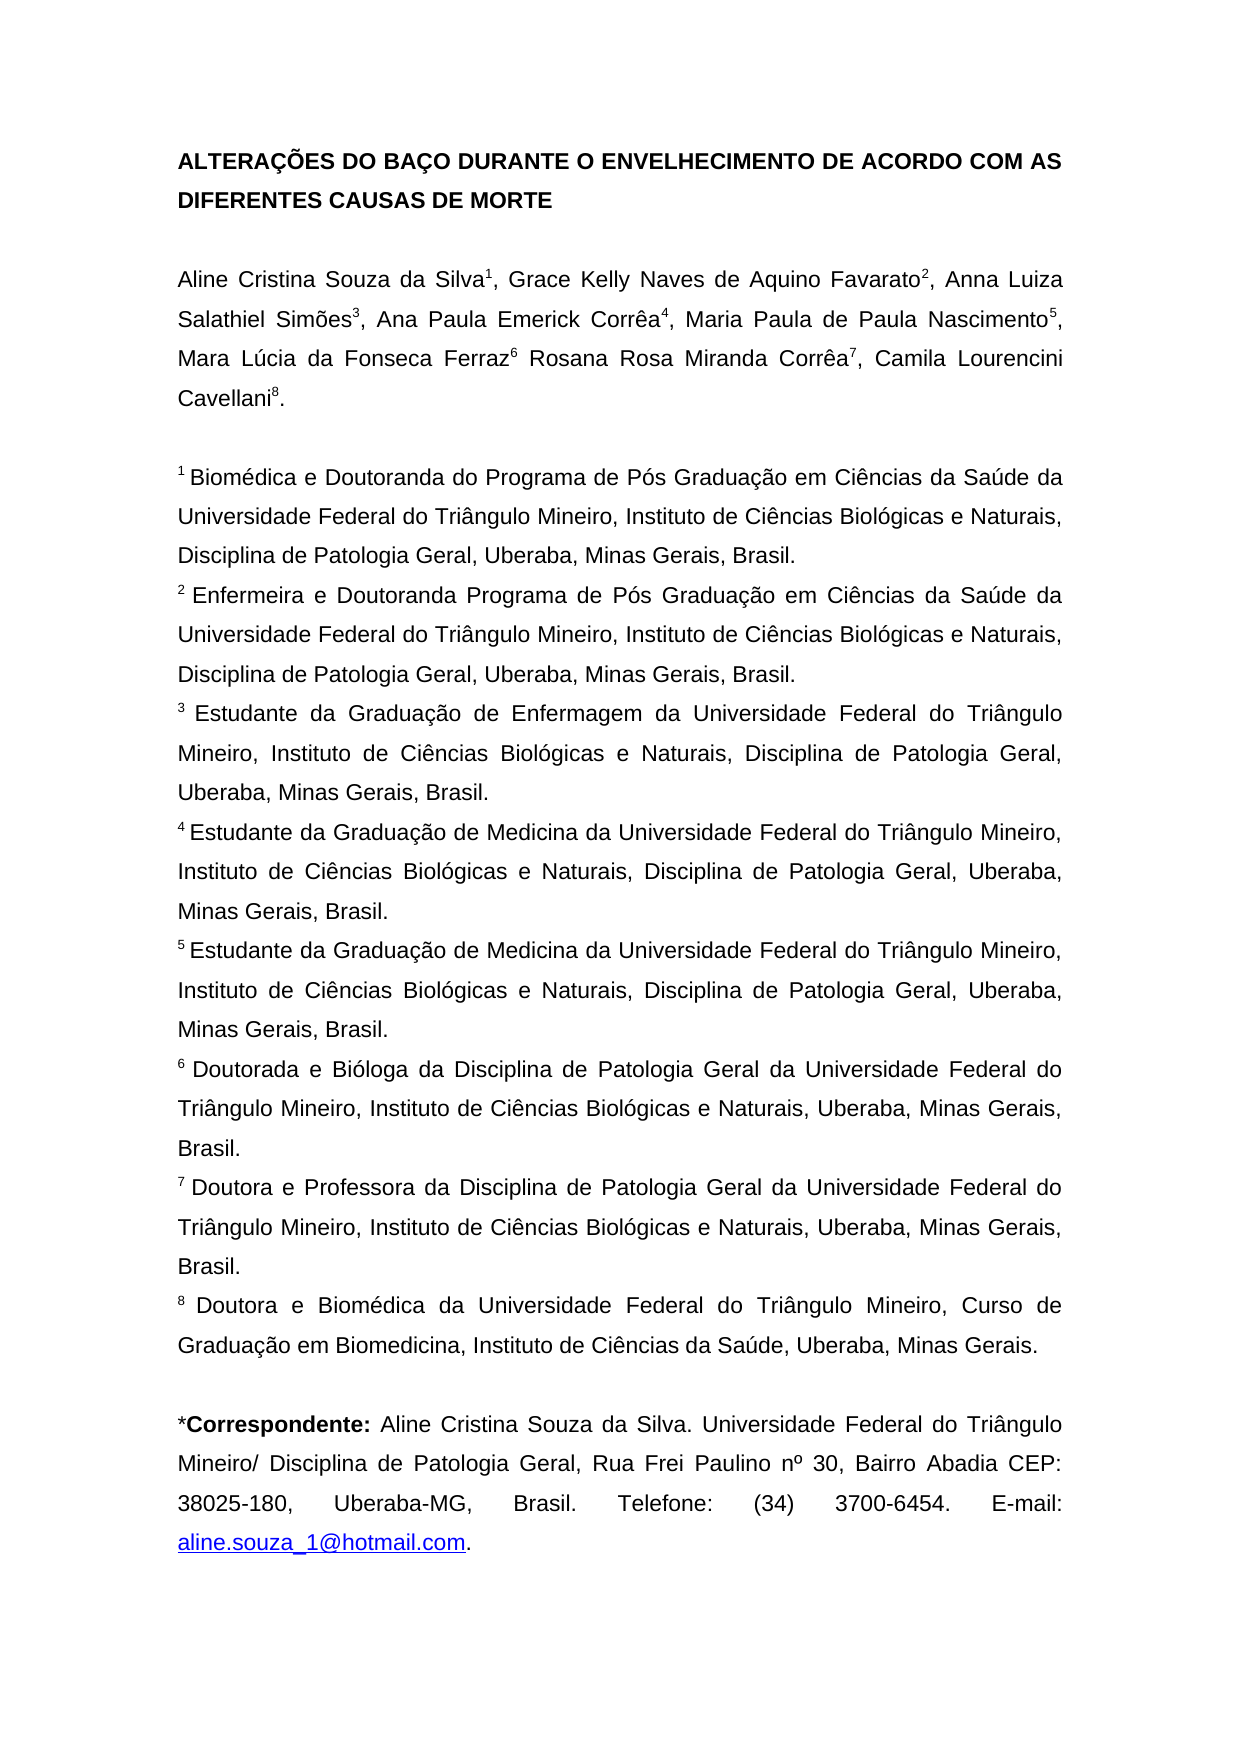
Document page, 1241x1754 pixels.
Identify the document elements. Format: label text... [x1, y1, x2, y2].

text 1 Biomédica e Doutoranda do Programa de Pós Graduação em Ciências da Saúde da Universidade Federal do Triângulo Mineiro, Instituto de Ciências Biológicas e Naturais, Disciplina de Patologia Geral, Uberaba, Minas Gerais, Brasil. [177, 463, 1063, 569]
text ALTERAÇÕES DO BAÇO DURANTE O ENVELHECIMENTO DE ACORDO COM AS DIFERENTES CAUSAS DE MORTE [177, 148, 1063, 213]
text 5 Estudante da Graduação de Medicina da Universidade Federal do Triângulo Mineiro, Instituto de Ciências Biológicas e Naturais, Disciplina de Patologia Geral, Uberaba, Minas Gerais, Brasil. [177, 937, 1063, 1042]
text 2 Enfermeira e Doutoranda Programa de Pós Graduação em Ciências da Saúde da Universidade Federal do Triângulo Mineiro, Instituto de Ciências Biológicas e Naturais, Disciplina de Patologia Geral, Uberaba, Minas Gerais, Brasil. [177, 582, 1063, 687]
text 7 Doutora e Professora da Disciplina de Patologia Geral da Universidade Federal do Triângulo Mineiro, Instituto de Ciências Biológicas e Naturais, Uberaba, Minas Gerais, Brasil. [177, 1174, 1063, 1279]
text 3 Estudante da Graduação de Enfermagem da Universidade Federal do Triângulo Mineiro, Instituto de Ciências Biológicas e Naturais, Disciplina de Patologia Geral, Uberaba, Minas Gerais, Brasil. [177, 700, 1063, 806]
text 4 Estudante da Graduação de Medicina da Universidade Federal do Triângulo Mineiro, Instituto de Ciências Biológicas e Naturais, Disciplina de Patologia Geral, Uberaba, Minas Gerais, Brasil. [177, 819, 1063, 924]
text 8 Doutora e Biomédica da Universidade Federal do Triângulo Mineiro, Curso de Graduação em Biomedicina, Instituto de Ciências da Saúde, Uberaba, Minas Gerais. [177, 1292, 1063, 1358]
text Aline Cristina Souza da Silva1, Grace Kelly Naves de Aquino Favarato2, Anna Luiza Salathiel Simões3, Ana Paula Emerick Corrêa4, Maria Paula de Paula Nascimento5, Mara Lúcia da Fonseca Ferraz6 Rosana Rosa Miranda Corrêa7, Camila Lourencini Cavellani8. [177, 266, 1063, 411]
text 6 Doutorada e Bióloga da Disciplina de Patologia Geral da Universidade Federal do Triângulo Mineiro, Instituto de Ciências Biológicas e Naturais, Uberaba, Minas Gerais, Brasil. [177, 1056, 1063, 1161]
text *Correspondente: Aline Cristina Souza da Silva. Universidade Federal do Triângulo Mineiro/ Disciplina de Patologia Geral, Rua Frei Paulino nº 30, Bairro Abadia CEP: 38025-180, Uberaba-MG, Brasil. Telefone: (34) 3700-6454. E-mail: aline.souza_1@hotmail.com. [177, 1411, 1063, 1556]
